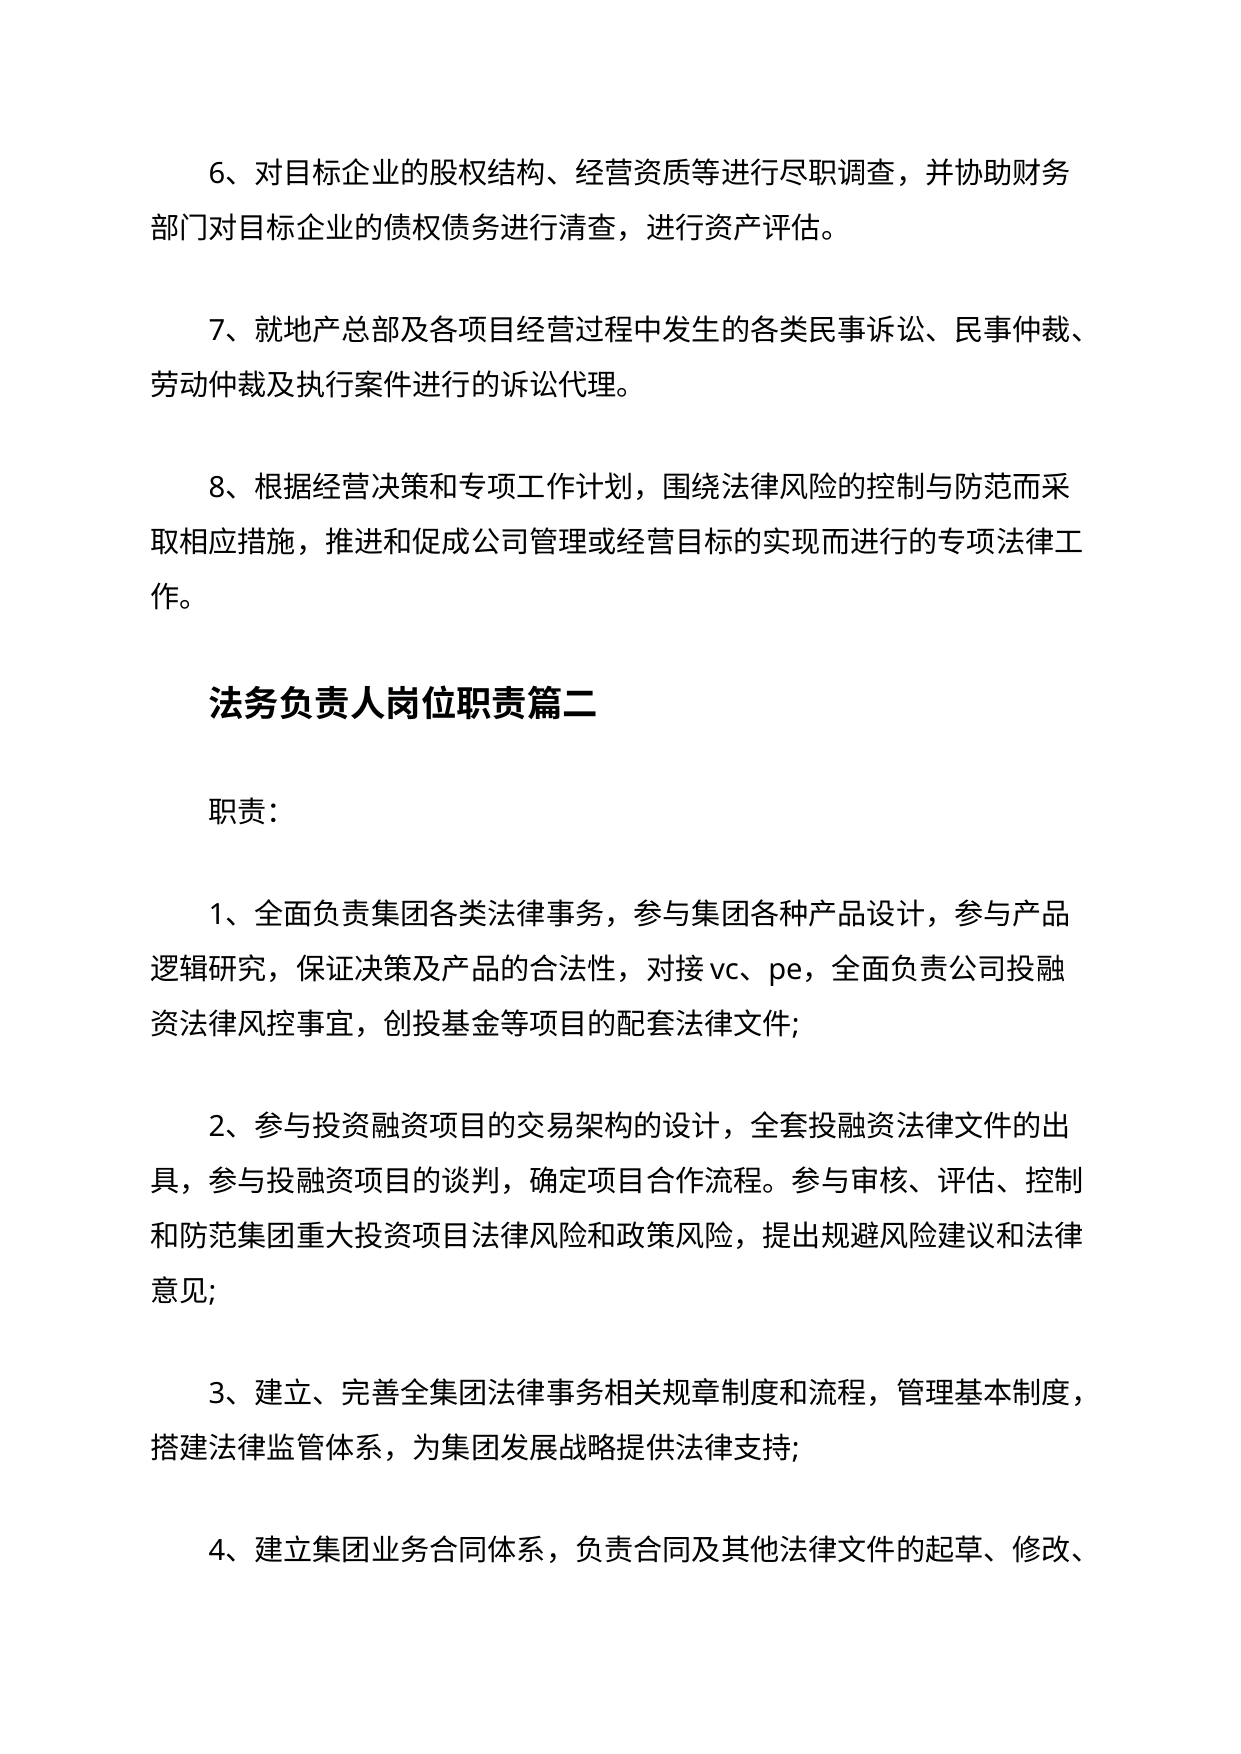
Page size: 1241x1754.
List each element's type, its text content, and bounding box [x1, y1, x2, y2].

text 3、建立、完善全集团法律事务相关规章制度和流程，管理基本制度，搭建法律监管体系，为集团发展战略提供法律支持; [150, 1369, 1090, 1467]
text 职责： [150, 789, 1090, 831]
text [150, 1526, 1090, 1568]
text 8、根据经营决策和专项工作计划，围绕法律风险的控制与防范而采取相应措施，推进和促成公司管理或经营目标的实现而进行的专项法律工作。 [150, 463, 1090, 616]
text 1、全面负责集团各类法律事务，参与集团各种产品设计，参与产品逻辑研究，保证决策及产品的合法性，对接vc、pe，全面负责公司投融资法律风控事宜，创投基金等项目的配套法律文件; [150, 890, 1090, 1043]
text 法务负责人岗位职责篇二 [150, 675, 1090, 726]
text 7、就地产总部及各项目经营过程中发生的各类民事诉讼、民事仲裁、劳动仲裁及执行案件进行的诉讼代理。 [150, 307, 1090, 404]
text 6、对目标企业的股权结构、经营资质等进行尽职调查，并协助财务部门对目标企业的债权债务进行清查，进行资产评估。 [150, 150, 1090, 247]
text 2、参与投资融资项目的交易架构的设计，全套投融资法律文件的出具，参与投融资项目的谈判，确定项目合作流程。参与审核、评估、控制和防范集团重大投资项目法律风险和政策风险，提出规避风险建议和法律意见; [150, 1102, 1090, 1309]
